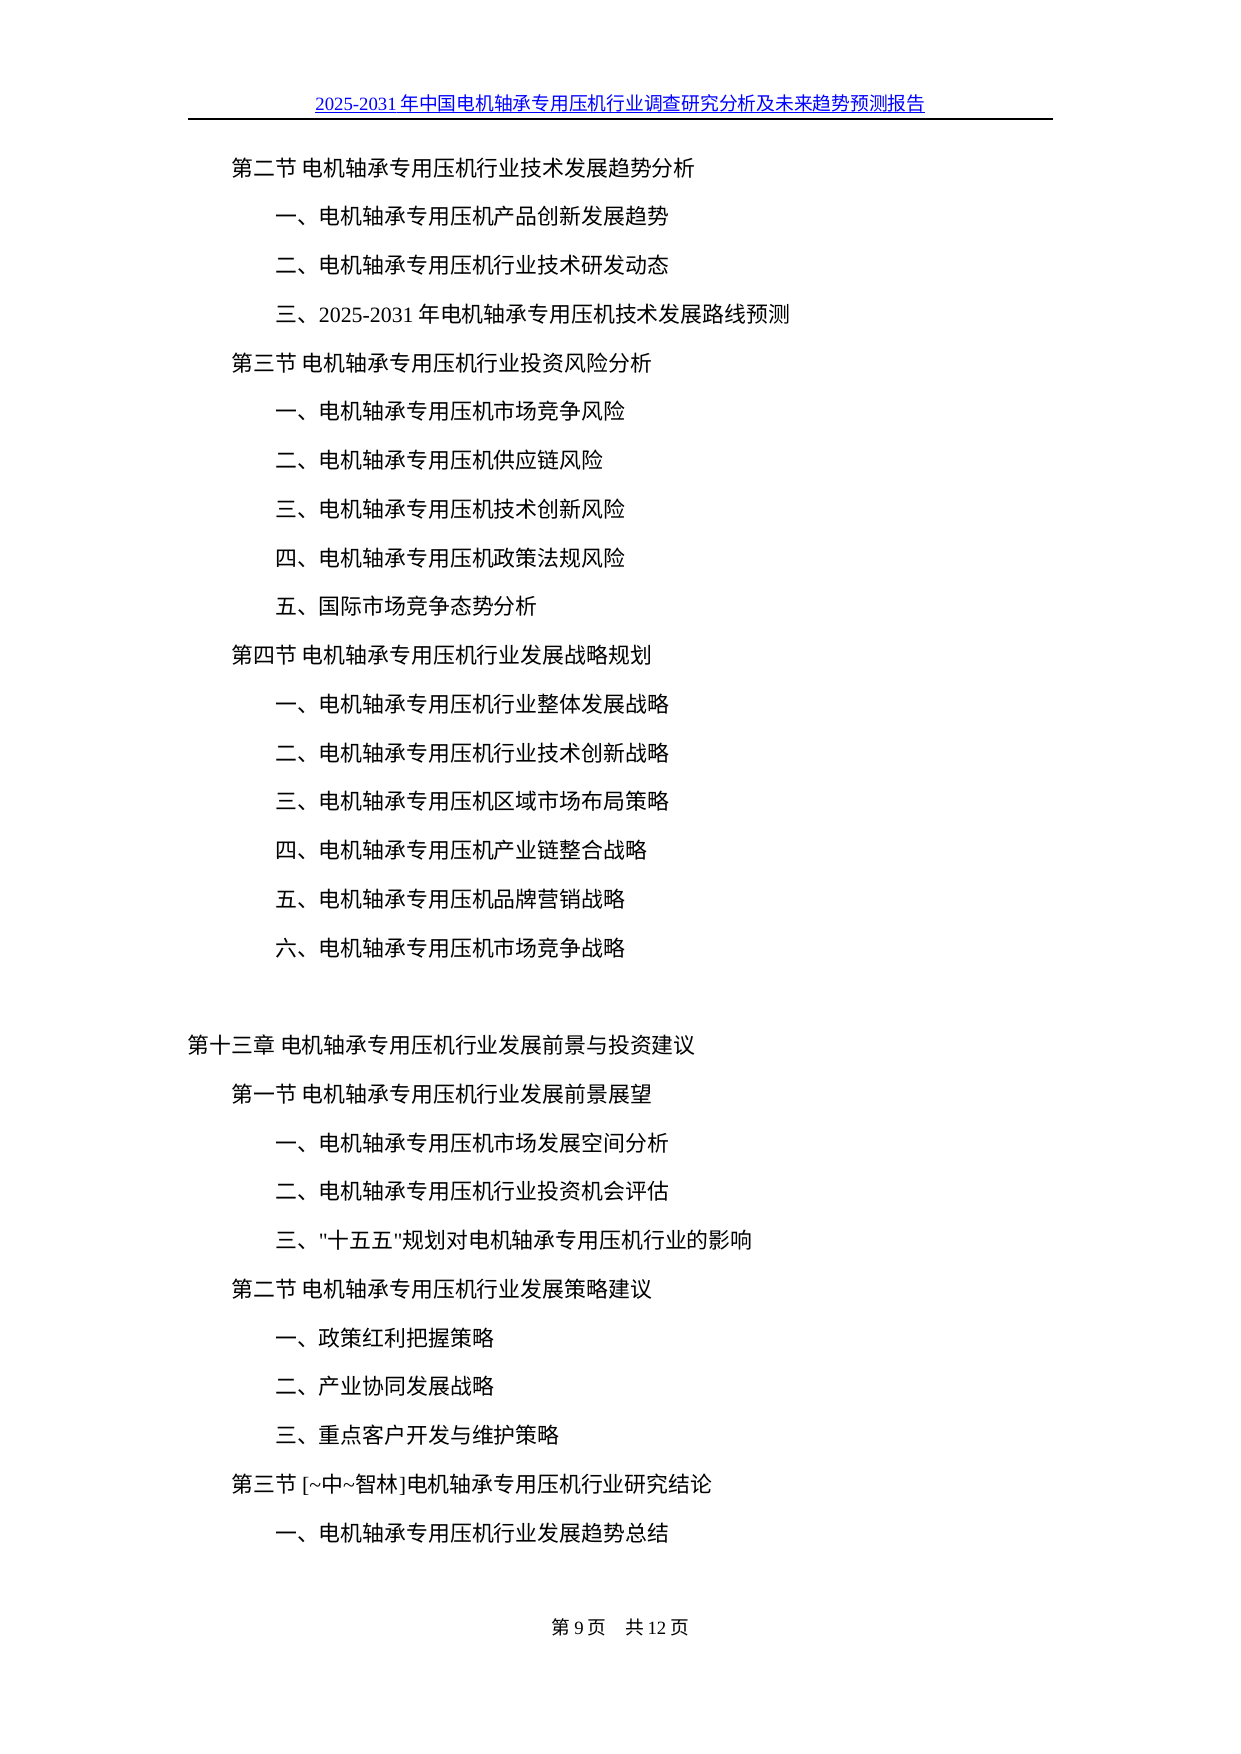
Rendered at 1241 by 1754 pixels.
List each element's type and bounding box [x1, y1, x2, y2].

text [187, 150, 1053, 1548]
